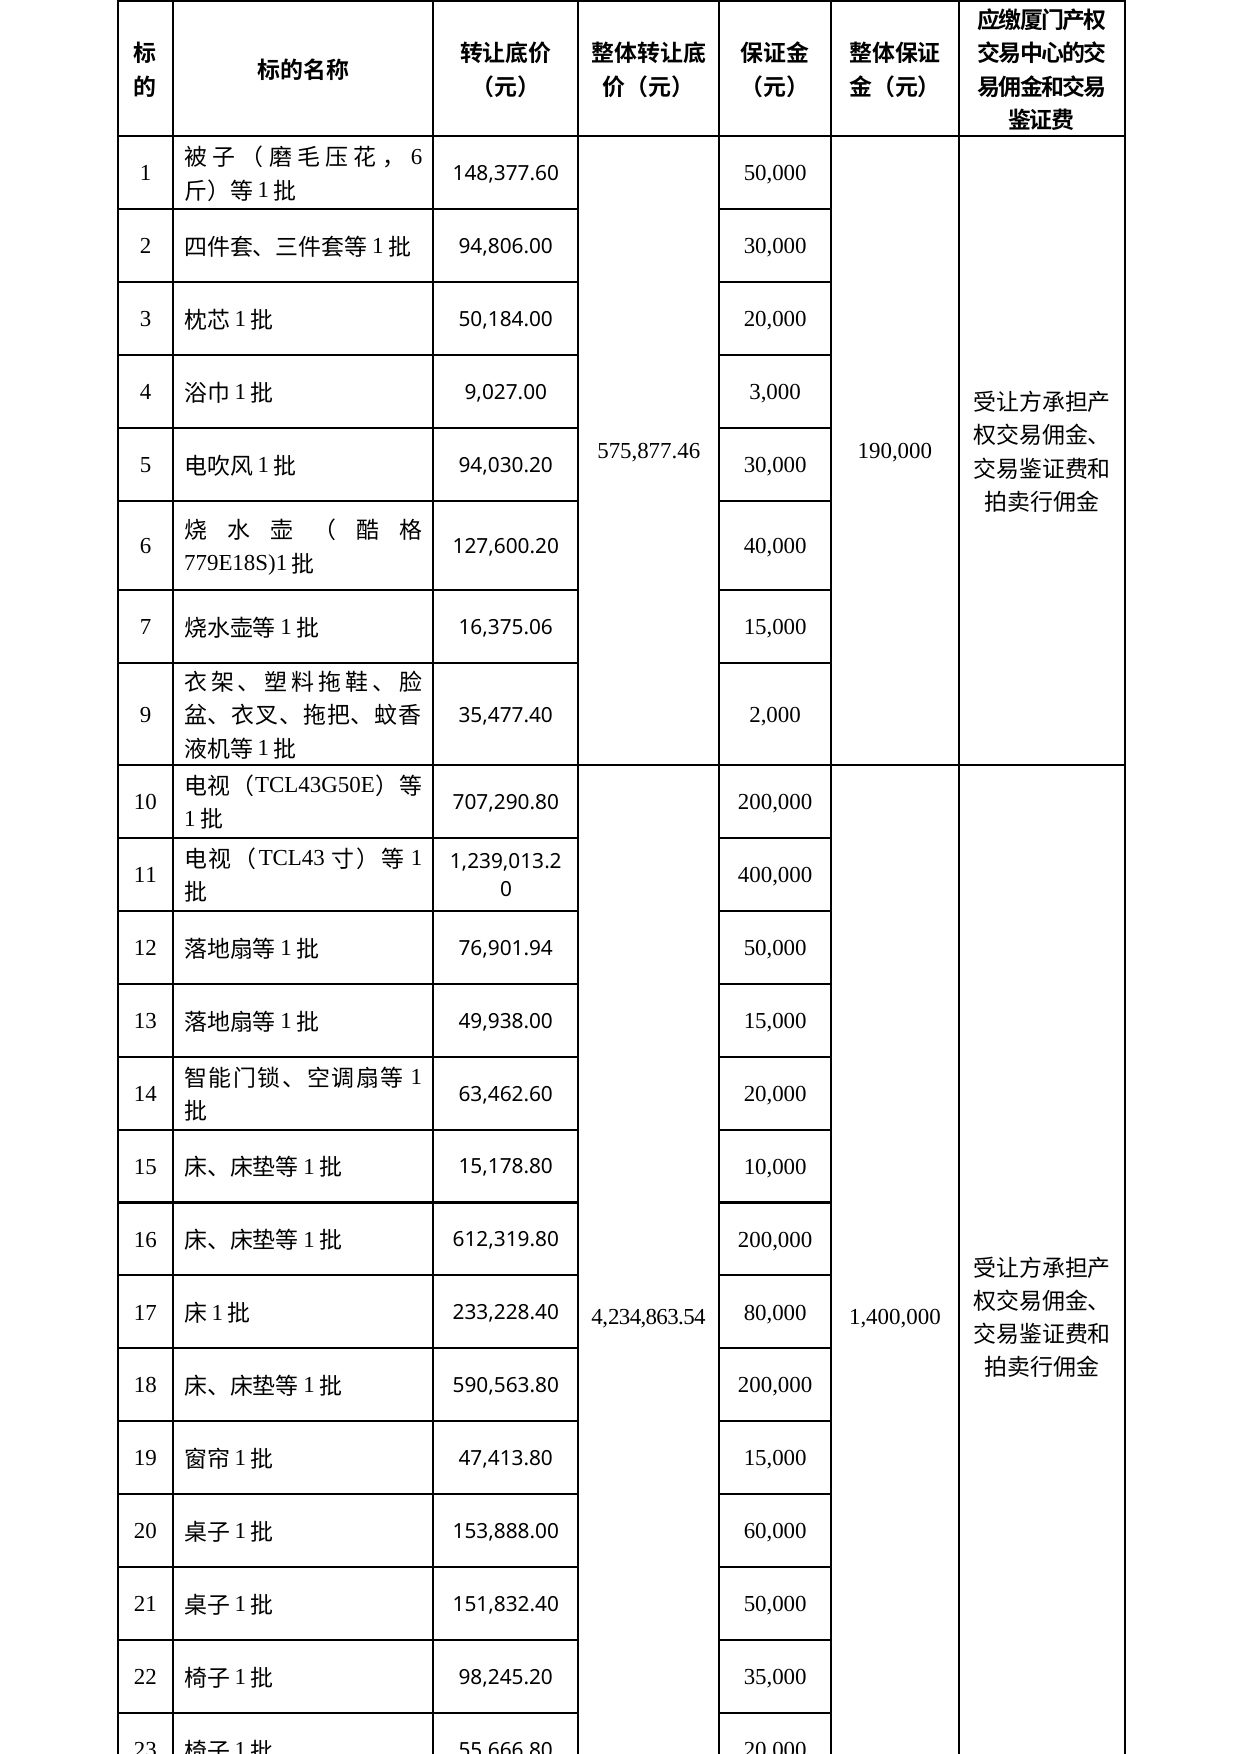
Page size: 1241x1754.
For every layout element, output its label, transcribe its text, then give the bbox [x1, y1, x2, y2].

table_header 标的名称 [174, 2, 432, 135]
table_cell 50,184.00 [434, 283, 577, 354]
table_cell 15,000 [720, 985, 830, 1056]
table_cell 20 [119, 1495, 172, 1566]
table_cell 612,319.80 [434, 1204, 577, 1274]
table_cell 707,290.80 [434, 766, 577, 837]
table_cell 47,413.80 [434, 1422, 577, 1493]
table_cell 受让方承担产权交易佣金、交易鉴证费和拍卖行佣金 [960, 766, 1124, 1754]
table_cell 桌子1批 [174, 1568, 432, 1639]
table_cell 153,888.00 [434, 1495, 577, 1566]
table_cell 50,000 [720, 1568, 830, 1639]
table_cell 被子（磨毛压花，6斤）等1批 [174, 137, 432, 208]
table_cell 椅子1批 [174, 1714, 432, 1754]
table_cell 76,901.94 [434, 912, 577, 983]
table_cell 电视（TCL43寸）等1批 [174, 839, 432, 910]
table_cell 床、床垫等1批 [174, 1204, 432, 1274]
table_cell 3,000 [720, 356, 830, 427]
table_cell 30,000 [720, 210, 830, 281]
table_cell 40,000 [720, 502, 830, 589]
table_cell 1,239,013.20 [434, 839, 577, 910]
table_cell 200,000 [720, 1204, 830, 1274]
table_cell 椅子1批 [174, 1641, 432, 1712]
table_cell 63,462.60 [434, 1058, 577, 1128]
table_cell 23 [119, 1714, 172, 1754]
table_cell 20,000 [720, 283, 830, 354]
table_cell 60,000 [720, 1495, 830, 1566]
table_cell 190,000 [832, 137, 958, 764]
table_cell 50,000 [720, 137, 830, 208]
table_cell 2 [119, 210, 172, 281]
table_cell 5 [119, 429, 172, 499]
table_cell 148,377.60 [434, 137, 577, 208]
table_cell 20,000 [720, 1058, 830, 1128]
table_cell 9 [119, 664, 172, 764]
table_cell 床1批 [174, 1276, 432, 1347]
table_header 保证金 （元） [720, 2, 830, 135]
table_cell 烧水壶等1批 [174, 591, 432, 662]
table_cell 1 [119, 137, 172, 208]
table_cell 17 [119, 1276, 172, 1347]
table_cell 浴巾1批 [174, 356, 432, 427]
table_cell 电吹风1批 [174, 429, 432, 499]
table_cell 30,000 [720, 429, 830, 499]
table_cell 3 [119, 283, 172, 354]
table_cell 575,877.46 [579, 137, 718, 764]
table_cell 衣架、塑料拖鞋、脸盆、衣叉、拖把、蚊香液机等1批 [174, 664, 432, 764]
table_cell 床、床垫等1批 [174, 1131, 432, 1201]
table_header 应缴厦门产权交易中心的交易佣金和交易鉴证费 [960, 2, 1124, 135]
table_cell 35,477.40 [434, 664, 577, 764]
table_cell 10,000 [720, 1131, 830, 1201]
table_cell 15,000 [720, 591, 830, 662]
table_cell 22 [119, 1641, 172, 1712]
table_cell 19 [119, 1422, 172, 1493]
table_cell 枕芯1批 [174, 283, 432, 354]
table_cell 智能门锁、空调扇等1批 [174, 1058, 432, 1128]
table_header 转让底价（元） [434, 2, 577, 135]
table_cell 200,000 [720, 766, 830, 837]
table_header 整体保证金（元） [832, 2, 958, 135]
table_cell 9,027.00 [434, 356, 577, 427]
table_cell 电视（TCL43G50E）等1批 [174, 766, 432, 837]
table_cell 98,245.20 [434, 1641, 577, 1712]
table_cell 烧水壶（酷格779E18S)1批 [174, 502, 432, 589]
table_cell 50,000 [720, 912, 830, 983]
table_cell 49,938.00 [434, 985, 577, 1056]
table_cell 落地扇等1批 [174, 912, 432, 983]
table_cell 窗帘1批 [174, 1422, 432, 1493]
table_cell 11 [119, 839, 172, 910]
table_cell 12 [119, 912, 172, 983]
table_header 整体转让底价（元） [579, 2, 718, 135]
table_cell 落地扇等1批 [174, 985, 432, 1056]
table_cell 10 [119, 766, 172, 837]
table_cell 15 [119, 1131, 172, 1201]
table_cell 400,000 [720, 839, 830, 910]
table_cell 94,030.20 [434, 429, 577, 499]
table_cell 55,666.80 [434, 1714, 577, 1754]
table_cell 6 [119, 502, 172, 589]
table_cell 21 [119, 1568, 172, 1639]
table_cell 13 [119, 985, 172, 1056]
table_cell 2,000 [720, 664, 830, 764]
table_cell 1,400,000 [832, 766, 958, 1754]
table_cell 床、床垫等1批 [174, 1349, 432, 1420]
table_cell 15,178.80 [434, 1131, 577, 1201]
table_cell 16 [119, 1204, 172, 1274]
table_cell 4,234,863.54 [579, 766, 718, 1754]
table_cell 590,563.80 [434, 1349, 577, 1420]
table_header 标的 [119, 2, 172, 135]
table_cell 4 [119, 356, 172, 427]
table_cell 18 [119, 1349, 172, 1420]
table_cell 16,375.06 [434, 591, 577, 662]
table_cell 桌子1批 [174, 1495, 432, 1566]
table_cell 受让方承担产权交易佣金、交易鉴证费和拍卖行佣金 [960, 137, 1124, 764]
table_cell 7 [119, 591, 172, 662]
table_cell 127,600.20 [434, 502, 577, 589]
table_cell 14 [119, 1058, 172, 1128]
table_cell 94,806.00 [434, 210, 577, 281]
table_cell 四件套、三件套等1批 [174, 210, 432, 281]
table_cell 200,000 [720, 1349, 830, 1420]
table_cell 233,228.40 [434, 1276, 577, 1347]
table_cell 35,000 [720, 1641, 830, 1712]
table_cell 20,000 [720, 1714, 830, 1754]
table_cell 151,832.40 [434, 1568, 577, 1639]
table_cell 15,000 [720, 1422, 830, 1493]
table_cell 80,000 [720, 1276, 830, 1347]
